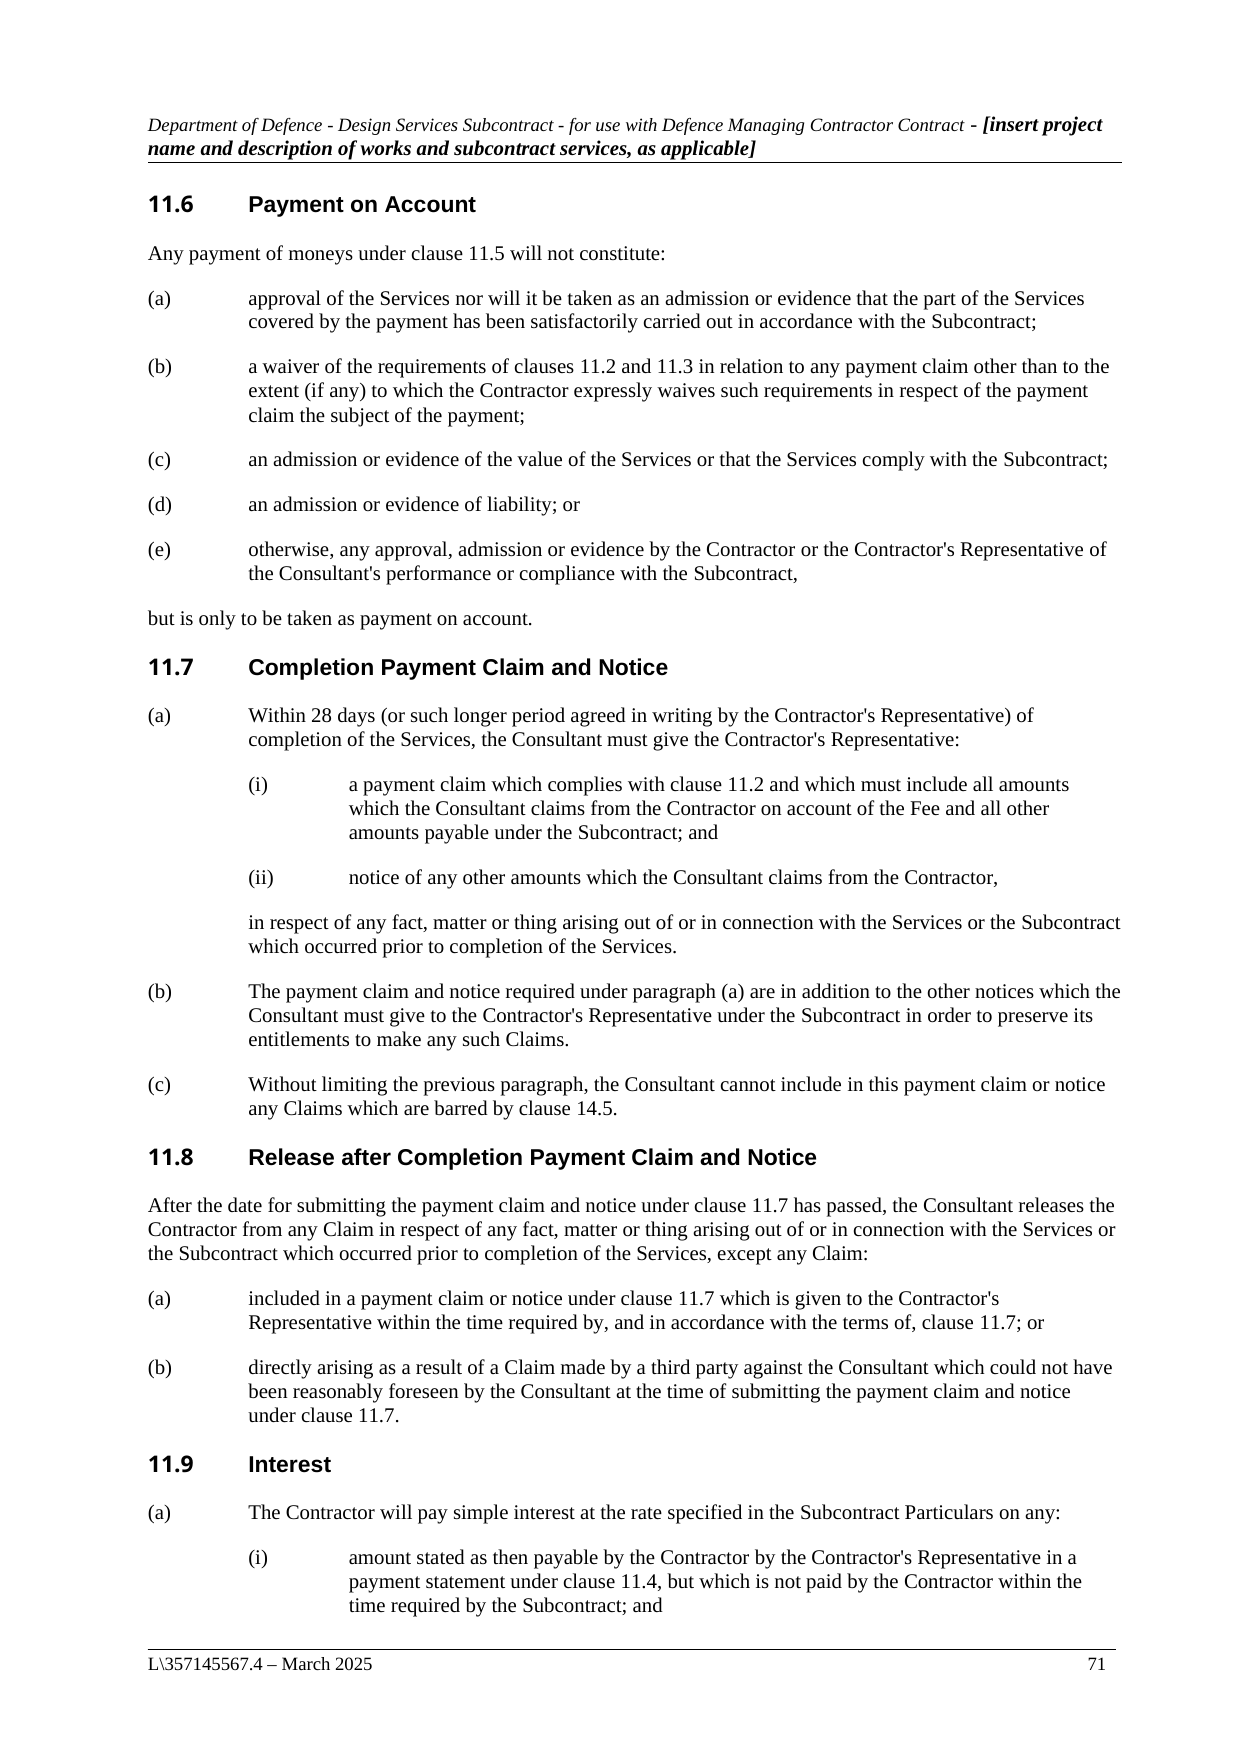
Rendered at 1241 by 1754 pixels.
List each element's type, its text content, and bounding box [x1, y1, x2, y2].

subtitle otherwise, any approval, admission or evidence by the Contractor or the Contractor's Representative of the Consultant's performance or compliance with the Subcontract, [148, 537, 1122, 585]
text After the date for submitting the payment claim and notice under clause 11.7 has passed, the Consultant releases the Contractor from any Claim in respect of any fact, matter or thing arising out of or in connection with the Services or the Subcontract which occurred prior to completion of the Services, except any Claim: [148, 1193, 1122, 1265]
subtitle an admission or evidence of liability; or [148, 492, 1122, 516]
subtitle directly arising as a result of a Claim made by a third party against the Consultant which could not have been reasonably foreseen by the Consultant at the time of submitting the payment claim and notice under clause 11.7. [148, 1355, 1122, 1427]
subtitle Interest [148, 1448, 1122, 1479]
subtitle approval of the Services nor will it be taken as an admission or evidence that the part of the Services covered by the payment has been satisfactorily carried out in accordance with the Subcontract; [148, 285, 1122, 333]
subtitle Without limiting the previous paragraph, the Consultant cannot include in this payment claim or notice any Claims which are barred by clause 14.5. [148, 1072, 1122, 1120]
subtitle The payment claim and notice required under paragraph (a) are in addition to the other notices which the Consultant must give to the Contractor's Representative under the Subcontract in order to preserve its entitlements to make any such Claims. [148, 979, 1122, 1051]
text Any payment of moneys under clause 11.5 will not constitute: [148, 241, 1122, 264]
subtitle Completion Payment Claim and Notice [148, 651, 1122, 682]
subtitle a payment claim which complies with clause 11.2 and which must include all amounts which the Consultant claims from the Contractor on account of the Fee and all other amounts payable under the Subcontract; and [248, 772, 1122, 844]
subtitle Payment on Account [148, 188, 1122, 220]
subtitle a waiver of the requirements of clauses 11.2 and 11.3 in relation to any payment claim other than to the extent (if any) to which the Contractor expressly waives such requirements in respect of the payment claim the subject of the payment; [148, 354, 1122, 427]
text but is only to be taken as payment on account. [148, 606, 1122, 630]
subtitle The Contractor will pay simple interest at the rate specified in the Subcontract Particulars on any: [148, 1500, 1122, 1524]
subtitle included in a payment claim or notice under clause 11.7 which is given to the Contractor's Representative within the time required by, and in accordance with the terms of, clause 11.7; or [148, 1286, 1122, 1334]
text in respect of any fact, matter or thing arising out of or in connection with the Services or the Subcontract which occurred prior to completion of the Services. [248, 910, 1122, 958]
subtitle Within 28 days (or such longer period agreed in writing by the Contractor's Representative) of completion of the Services, the Consultant must give the Contractor's Representative: [148, 703, 1122, 751]
subtitle amount stated as then payable by the Contractor by the Contractor's Representative in a payment statement under clause 11.4, but which is not paid by the Contractor within the time required by the Subcontract; and [248, 1545, 1122, 1617]
subtitle Release after Completion Payment Claim and Notice [148, 1141, 1122, 1172]
subtitle notice of any other amounts which the Consultant claims from the Contractor, [248, 865, 1122, 889]
subtitle an admission or evidence of the value of the Services or that the Services comply with the Subcontract; [148, 447, 1122, 471]
